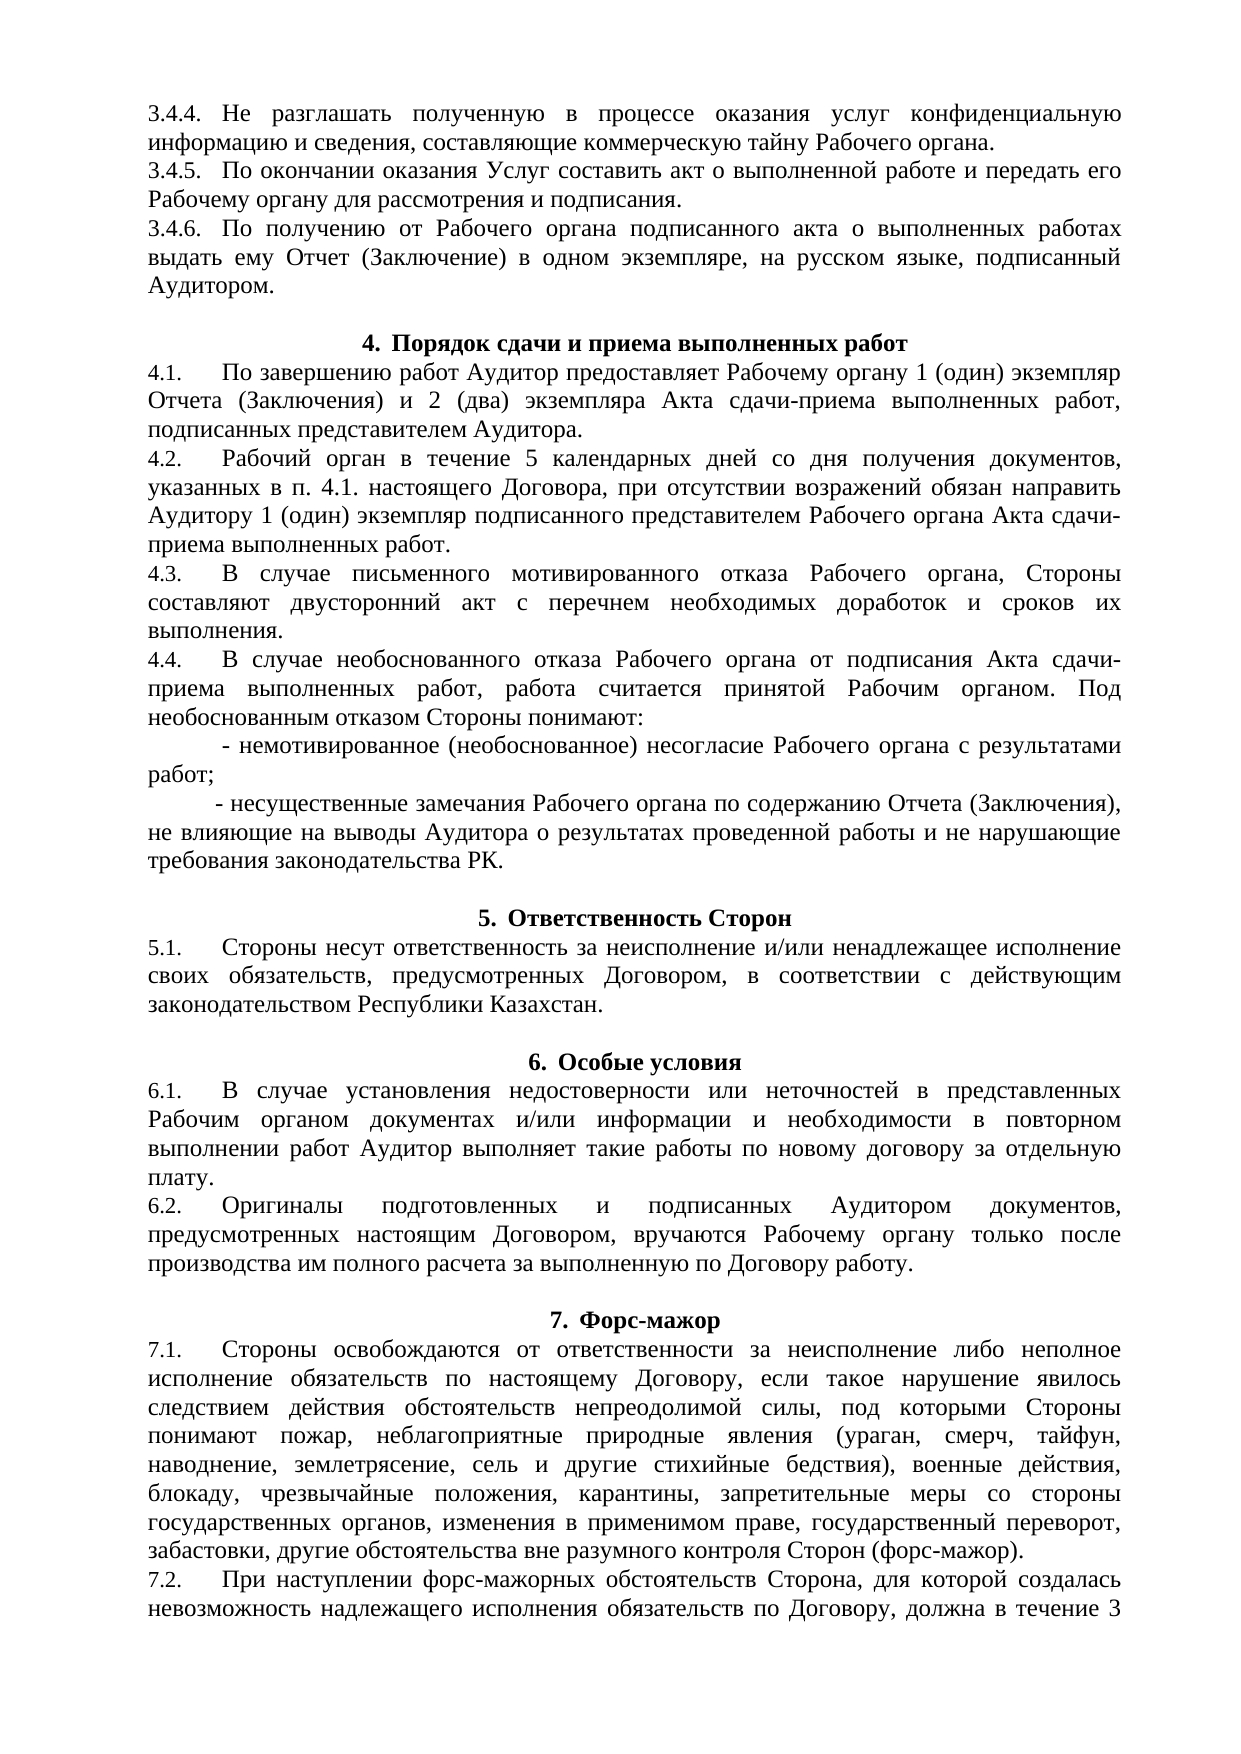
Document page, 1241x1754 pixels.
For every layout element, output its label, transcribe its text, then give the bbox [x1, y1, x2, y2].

list Особые условия [148, 1047, 1122, 1075]
text - несущественные замечания Рабочего органа по содержанию Отчета (Заключения), не влияющие на выводы Аудитора о результатах проведенной работы и не нарушающие требования законодательства РК. [148, 788, 1122, 874]
list По окончании оказания Услуг составить акт о выполненной работе и передать его Рабочему органу для рассмотрения и подписания. [148, 155, 1122, 213]
list Рабочий орган в течение 5 календарных дней со дня получения документов, указанных в п. 4.1. настоящего Договора, при отсутствии возражений обязан направить Аудитору 1 (один) экземпляр подписанного представителем Рабочего органа Акта сдачи-приема выполненных работ. [148, 443, 1122, 558]
text - немотивированное (необоснованное) несогласие Рабочего органа с результатами работ; [148, 730, 1122, 788]
list В случае письменного мотивированного отказа Рабочего органа, Стороны составляют двусторонний акт с перечнем необходимых доработок и сроков их выполнения. [148, 558, 1122, 644]
list По завершению работ Аудитор предоставляет Рабочему органу 1 (один) экземпляр Отчета (Заключения) и 2 (два) экземпляра Акта сдачи-приема выполненных работ, подписанных представителем Аудитора. [148, 357, 1122, 443]
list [148, 1564, 1122, 1622]
list Ответственность Сторон [148, 903, 1122, 932]
list Порядок сдачи и приема выполненных работ [148, 328, 1122, 357]
list Форс-мажор [148, 1305, 1122, 1334]
list Оригиналы подготовленных и подписанных Аудитором документов, предусмотренных настоящим Договором, вручаются Рабочему органу только после производства им полного расчета за выполненную по Договору работу. [148, 1190, 1122, 1277]
list Стороны освобождаются от ответственности за неисполнение либо неполное исполнение обязательств по настоящему Договору, если такое нарушение явилось следствием действия обстоятельств непреодолимой силы, под которыми Стороны понимают пожар, неблагоприятные природные явления (ураган, смерч, тайфун, наводнение, землетрясение, сель и другие стихийные бедствия), военные действия, блокаду, чрезвычайные положения, карантины, запретительные меры со стороны государственных органов, изменения в применимом праве, государственный переворот, забастовки, другие обстоятельства вне разумного контроля Сторон (форс-мажор). [148, 1334, 1122, 1564]
list Стороны несут ответственность за неисполнение и/или ненадлежащее исполнение своих обязательств, предусмотренных Договором, в соответствии с действующим законодательством Республики Казахстан. [148, 932, 1122, 1018]
list В случае установления недостоверности или неточностей в представленных Рабочим органом документах и/или информации и необходимости в повторном выполнении работ Аудитор выполняет такие работы по новому договору за отдельную плату. [148, 1075, 1122, 1190]
list По получению от Рабочего органа подписанного акта о выполненных работах выдать ему Отчет (Заключение) в одном экземпляре, на русском языке, подписанный Аудитором. [148, 213, 1122, 299]
list Не разглашать полученную в процессе оказания услуг конфиденциальную информацию и сведения, составляющие коммерческую тайну Рабочего органа. [148, 98, 1122, 155]
list В случае необоснованного отказа Рабочего органа от подписания Акта сдачи-приема выполненных работ, работа считается принятой Рабочим органом. Под необоснованным отказом Стороны понимают: [148, 644, 1122, 730]
